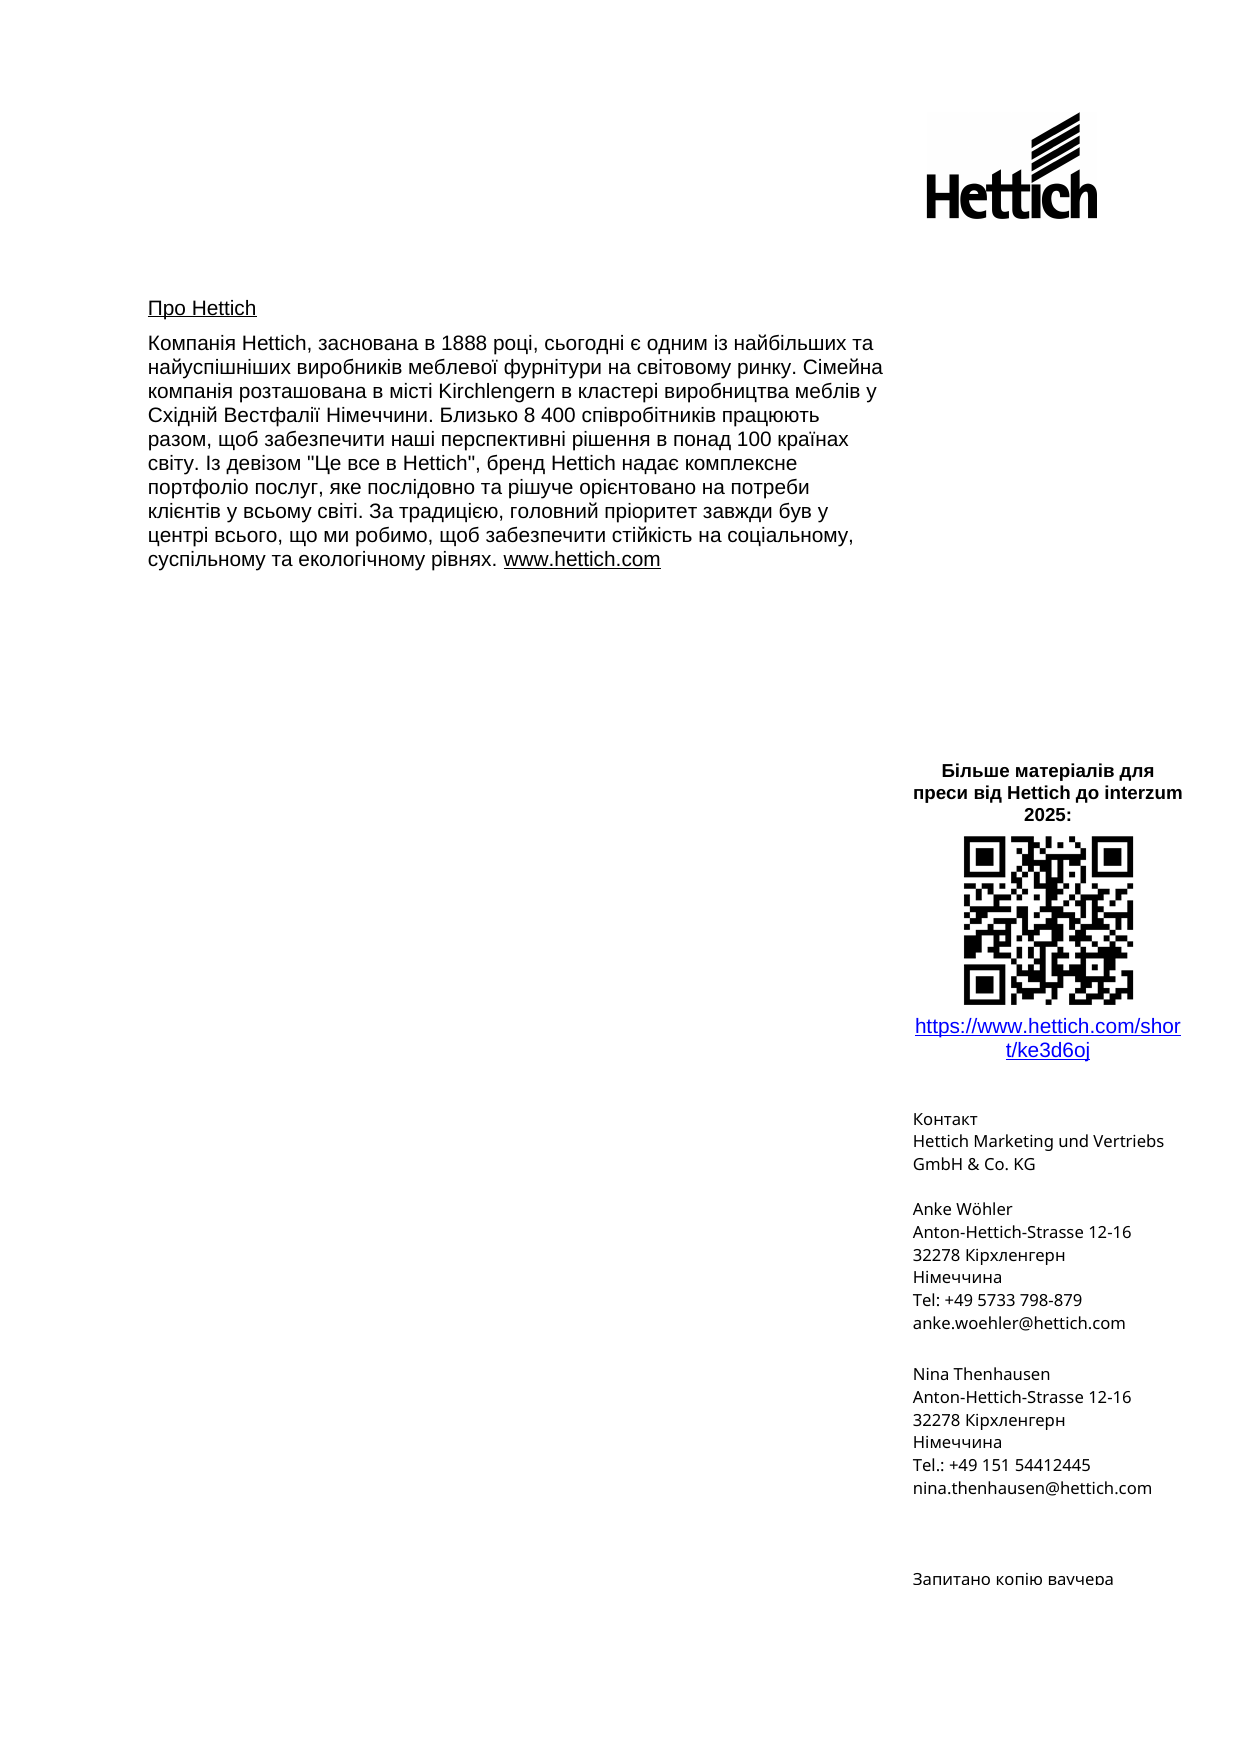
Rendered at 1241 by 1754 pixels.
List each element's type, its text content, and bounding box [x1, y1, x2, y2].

text Компанія Hettich, заснована в 1888 році, сьогодні є одним із найбільших та найуспішніших виробників меблевої фурнітури на світовому ринку. Сімейна компанія розташована в місті Kirchlengern в кластері виробництва меблів у Східній Вестфалії Німеччини. Близько 8 400 співробітників працюють разом, щоб забезпечити наші перспективні рішення в понад 100 країнах світу. Із девізом "Це все в Hettich", бренд Hettich надає комплексне портфоліо послуг, яке послідовно та рішуче орієнтовано на потреби клієнтів у всьому світі. За традицією, головний пріоритет завжди був у центрі всього, що ми робимо, щоб забезпечити стійкість на соціальному, суспільному та екологічному рівнях. www.hettich.com [148, 331, 886, 571]
text Про Hettich [148, 295, 886, 319]
picture [926, 112, 1097, 219]
